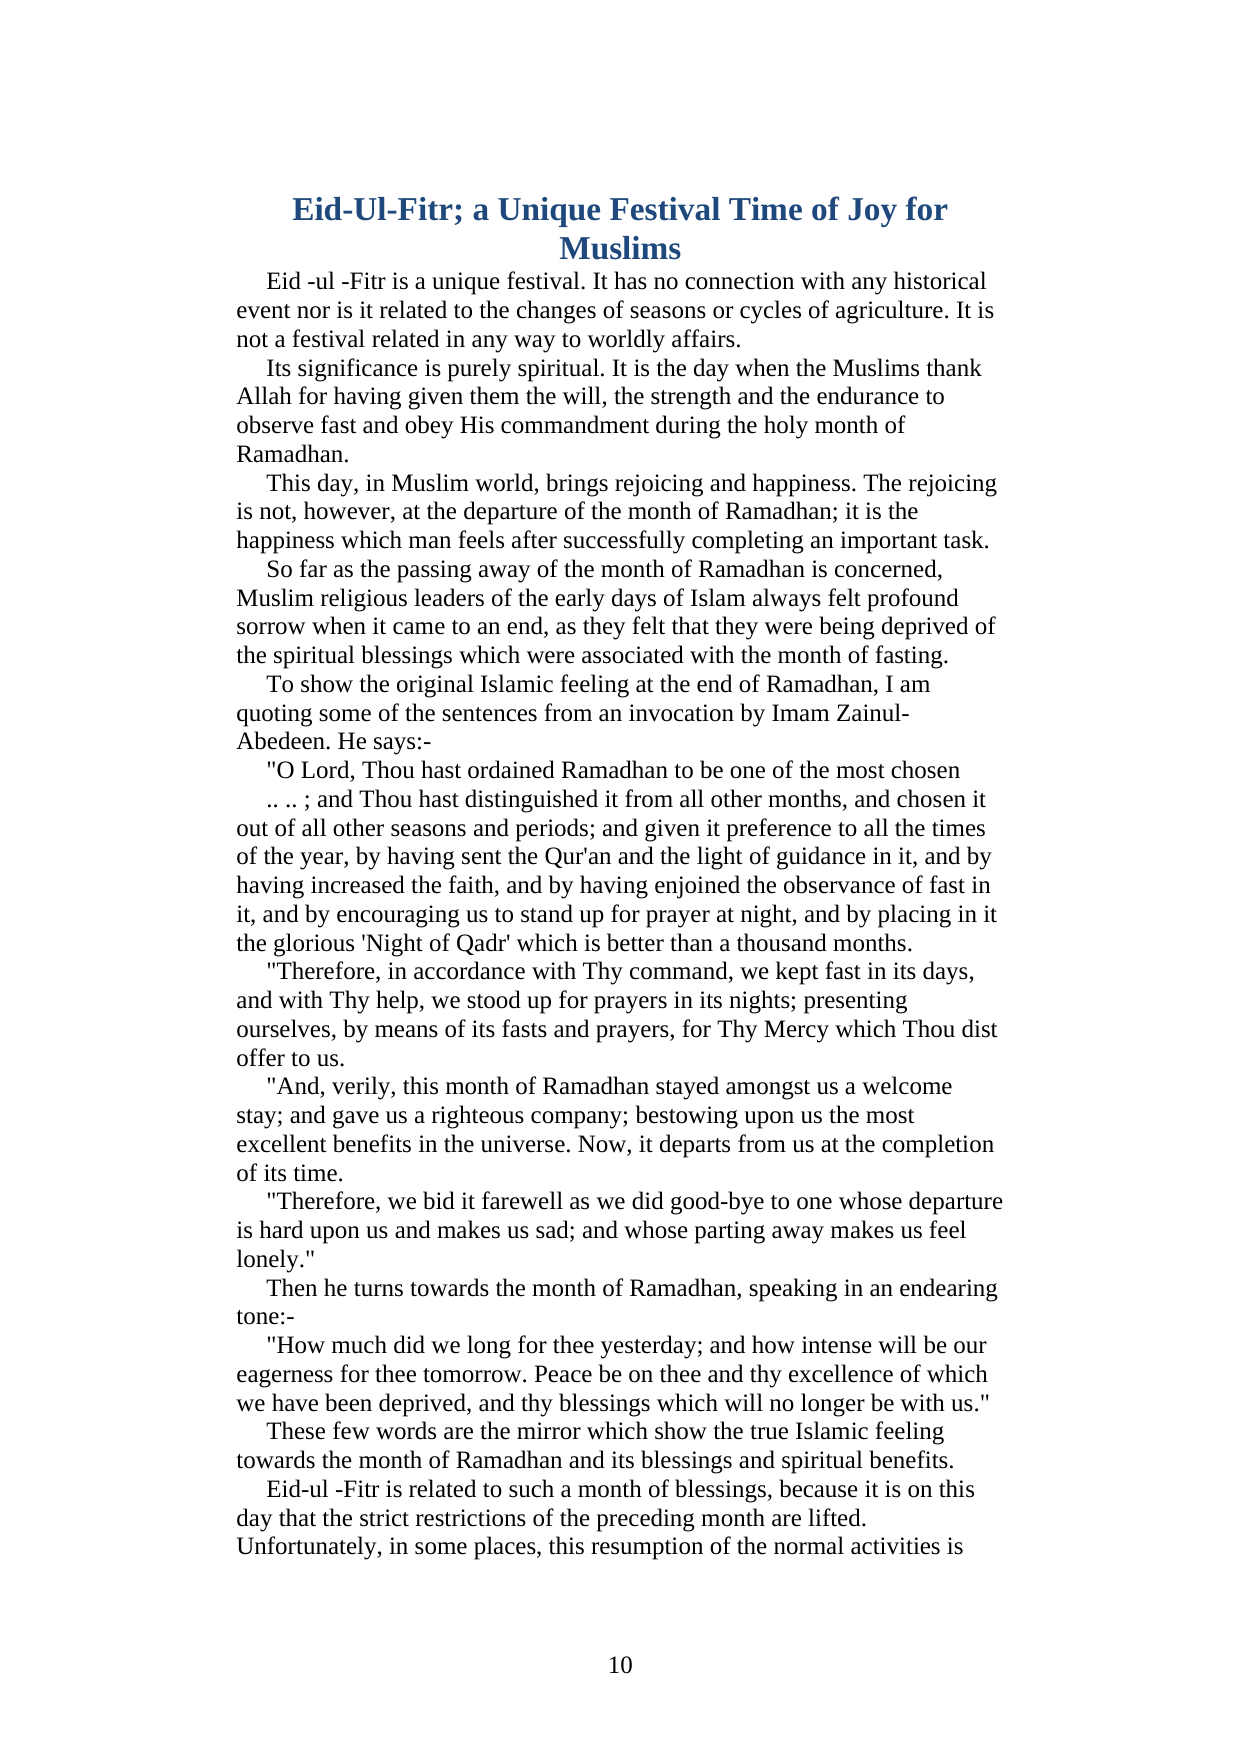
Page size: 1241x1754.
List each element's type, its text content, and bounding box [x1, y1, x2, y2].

text This day, in Muslim world, brings rejoicing and happiness. The rejoicing is not, however, at the departure of the month of Ramadhan; it is the happiness which man feels after successfully completing an important task. [236, 468, 1004, 554]
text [236, 1474, 1004, 1560]
text Then he turns towards the month of Ramadhan, speaking in an endearing tone:- [236, 1273, 1004, 1330]
text "Therefore, we bid it farewell as we did good-bye to one whose departure is hard upon us and makes us sad; and whose parting away makes us feel lonely." [236, 1186, 1004, 1273]
text "Therefore, in accordance with Thy command, we kept fast in its days, and with Thy help, we stood up for prayers in its nights; presenting ourselves, by means of its fasts and prayers, for Thy Mercy which Thou dist offer to us. [236, 956, 1004, 1071]
text Eid -ul -Fitr is a unique festival. It has no connection with any historical event nor is it related to the changes of seasons or cycles of agriculture. It is not a festival related in any way to worldly affairs. [236, 266, 1004, 353]
text "And, verily, this month of Ramadhan stayed amongst us a welcome stay; and gave us a righteous company; bestowing upon us the most excellent benefits in the universe. Now, it departs from us at the completion of its time. [236, 1071, 1004, 1186]
text Its significance is purely spiritual. It is the day when the Muslims thank Allah for having given them the will, the strength and the endurance to observe fast and obey His commandment during the holy month of Ramadhan. [236, 353, 1004, 468]
text So far as the passing away of the month of Ramadhan is concerned, Muslim religious leaders of the early days of Islam always felt profound sorrow when it came to an end, as they felt that they were being deprived of the spiritual blessings which were associated with the month of fasting. [236, 554, 1004, 669]
text These few words are the mirror which show the true Islamic feeling towards the month of Ramadhan and its blessings and spiritual benefits. [236, 1416, 1004, 1474]
subtitle Eid-Ul-Fitr; a Unique Festival Time of Joy for Muslims [236, 190, 1004, 266]
text .. .. ; and Thou hast distinguished it from all other months, and chosen it out of all other seasons and periods; and given it preference to all the times of the year, by having sent the Qur'an and the light of guidance in it, and by having increased the faith, and by having enjoined the observance of fast in it, and by encouraging us to stand up for prayer at night, and by placing in it the glorious 'Night of Qadr' which is better than a thousand months. [236, 784, 1004, 956]
text To show the original Islamic feeling at the end of Ramadhan, I am quoting some of the sentences from an invocation by Imam Zainul-Abedeen. He says:- [236, 669, 1004, 755]
text "O Lord, Thou hast ordained Ramadhan to be one of the most chosen [236, 755, 1004, 784]
text "How much did we long for thee yesterday; and how intense will be our eagerness for thee tomorrow. Peace be on thee and thy excellence of which we have been deprived, and thy blessings which will no longer be with us." [236, 1330, 1004, 1416]
